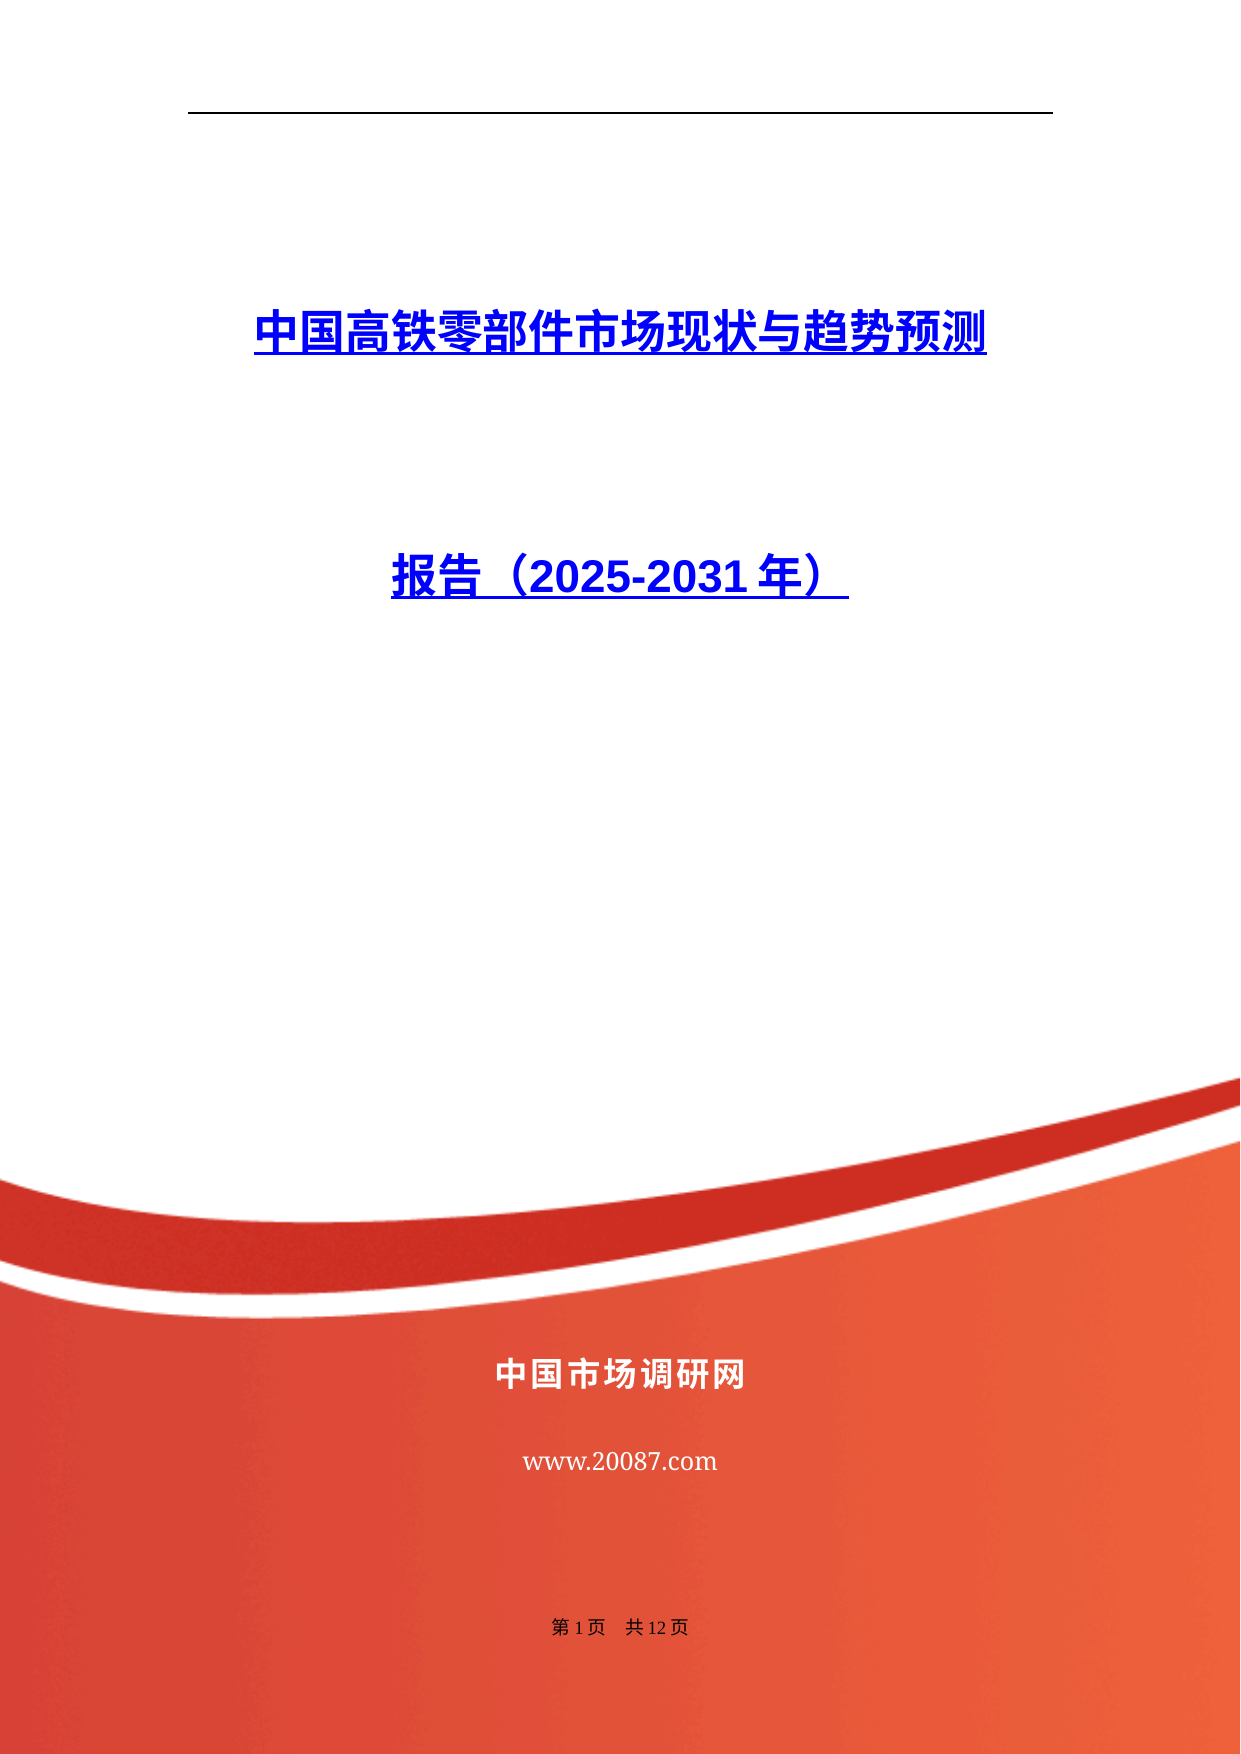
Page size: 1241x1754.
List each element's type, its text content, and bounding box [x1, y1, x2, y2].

text www.20087.com [187, 1428, 1053, 1493]
subtitle 中国市场调研网 [187, 1339, 1053, 1404]
picture [0, 1006, 1241, 1754]
table_header 中国高铁零部件市场现状与趋势预测报告（2025-2031年） [188, 207, 1053, 773]
